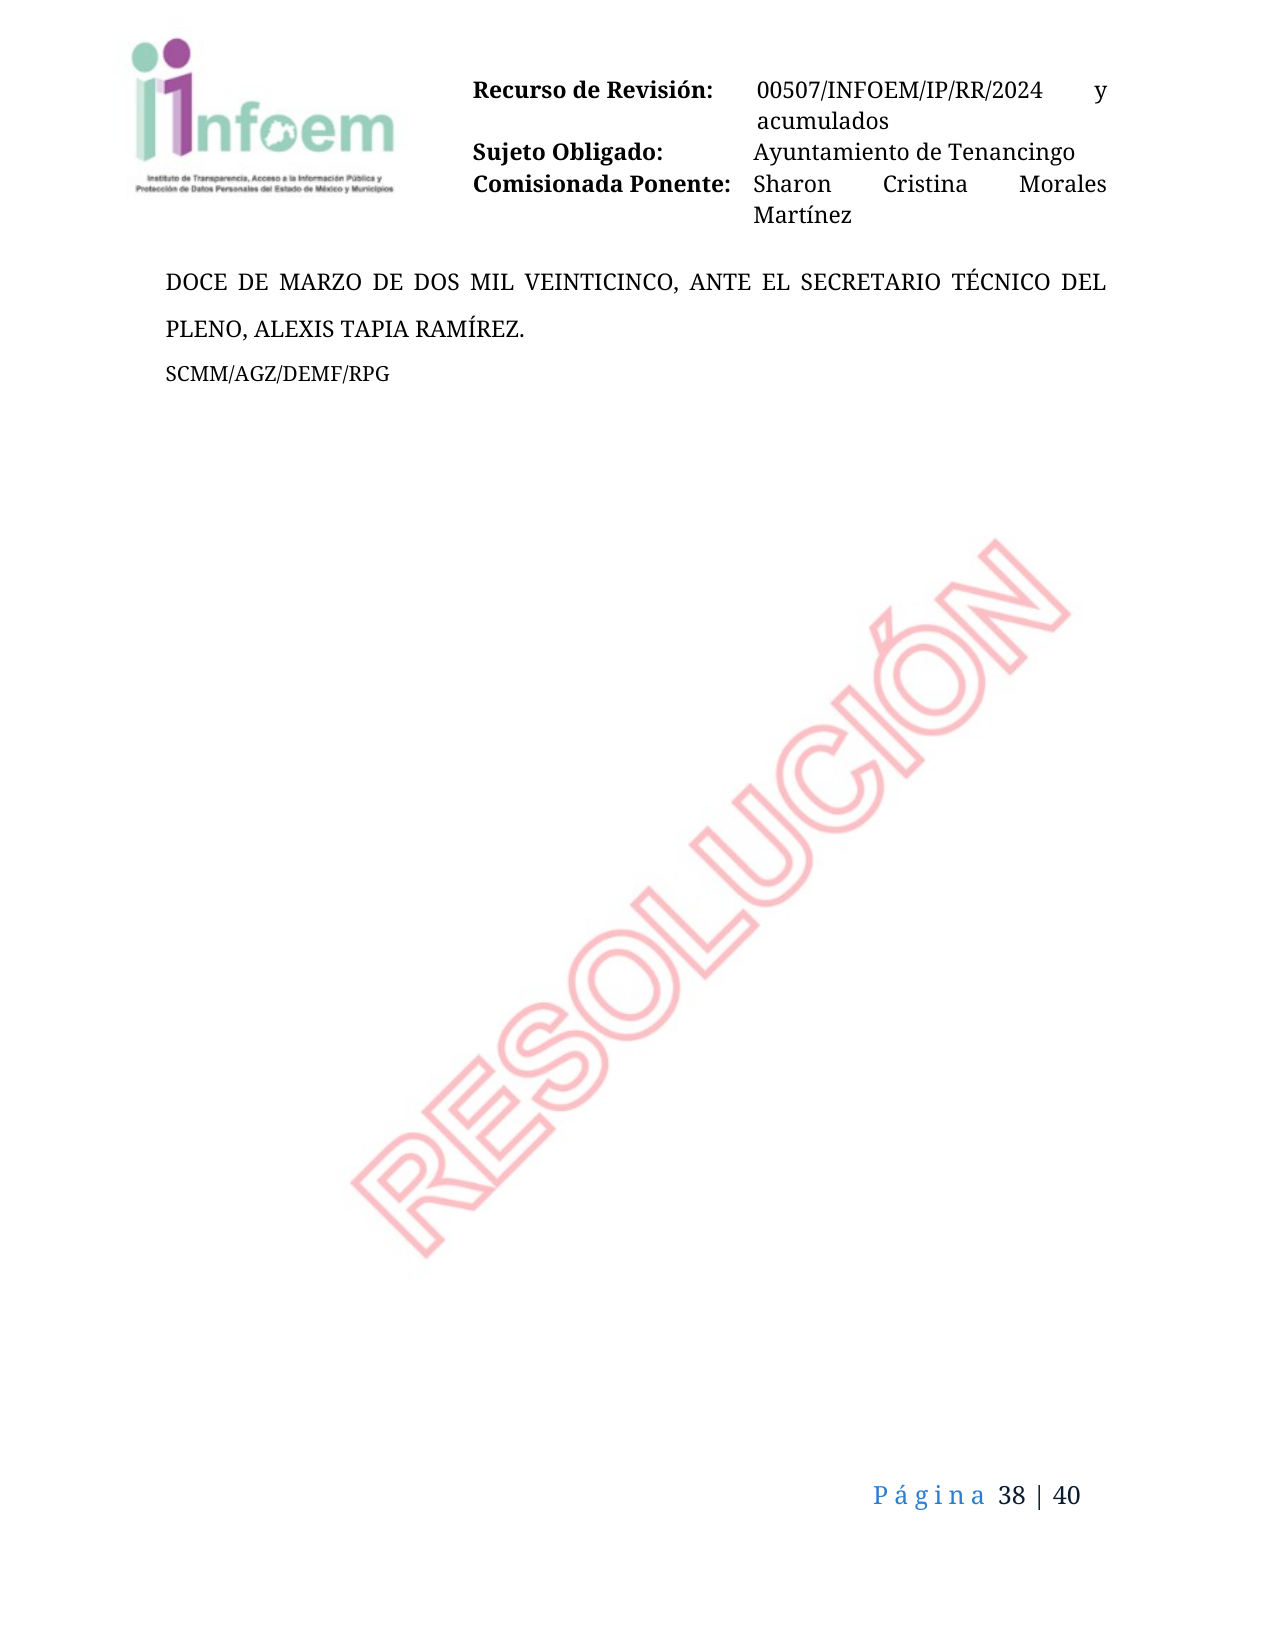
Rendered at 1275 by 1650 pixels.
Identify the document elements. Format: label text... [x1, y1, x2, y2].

text SCMM/AGZ/DEMF/RPG [165, 359, 1117, 388]
picture [2, 0, 1275, 1650]
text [165, 266, 1107, 344]
